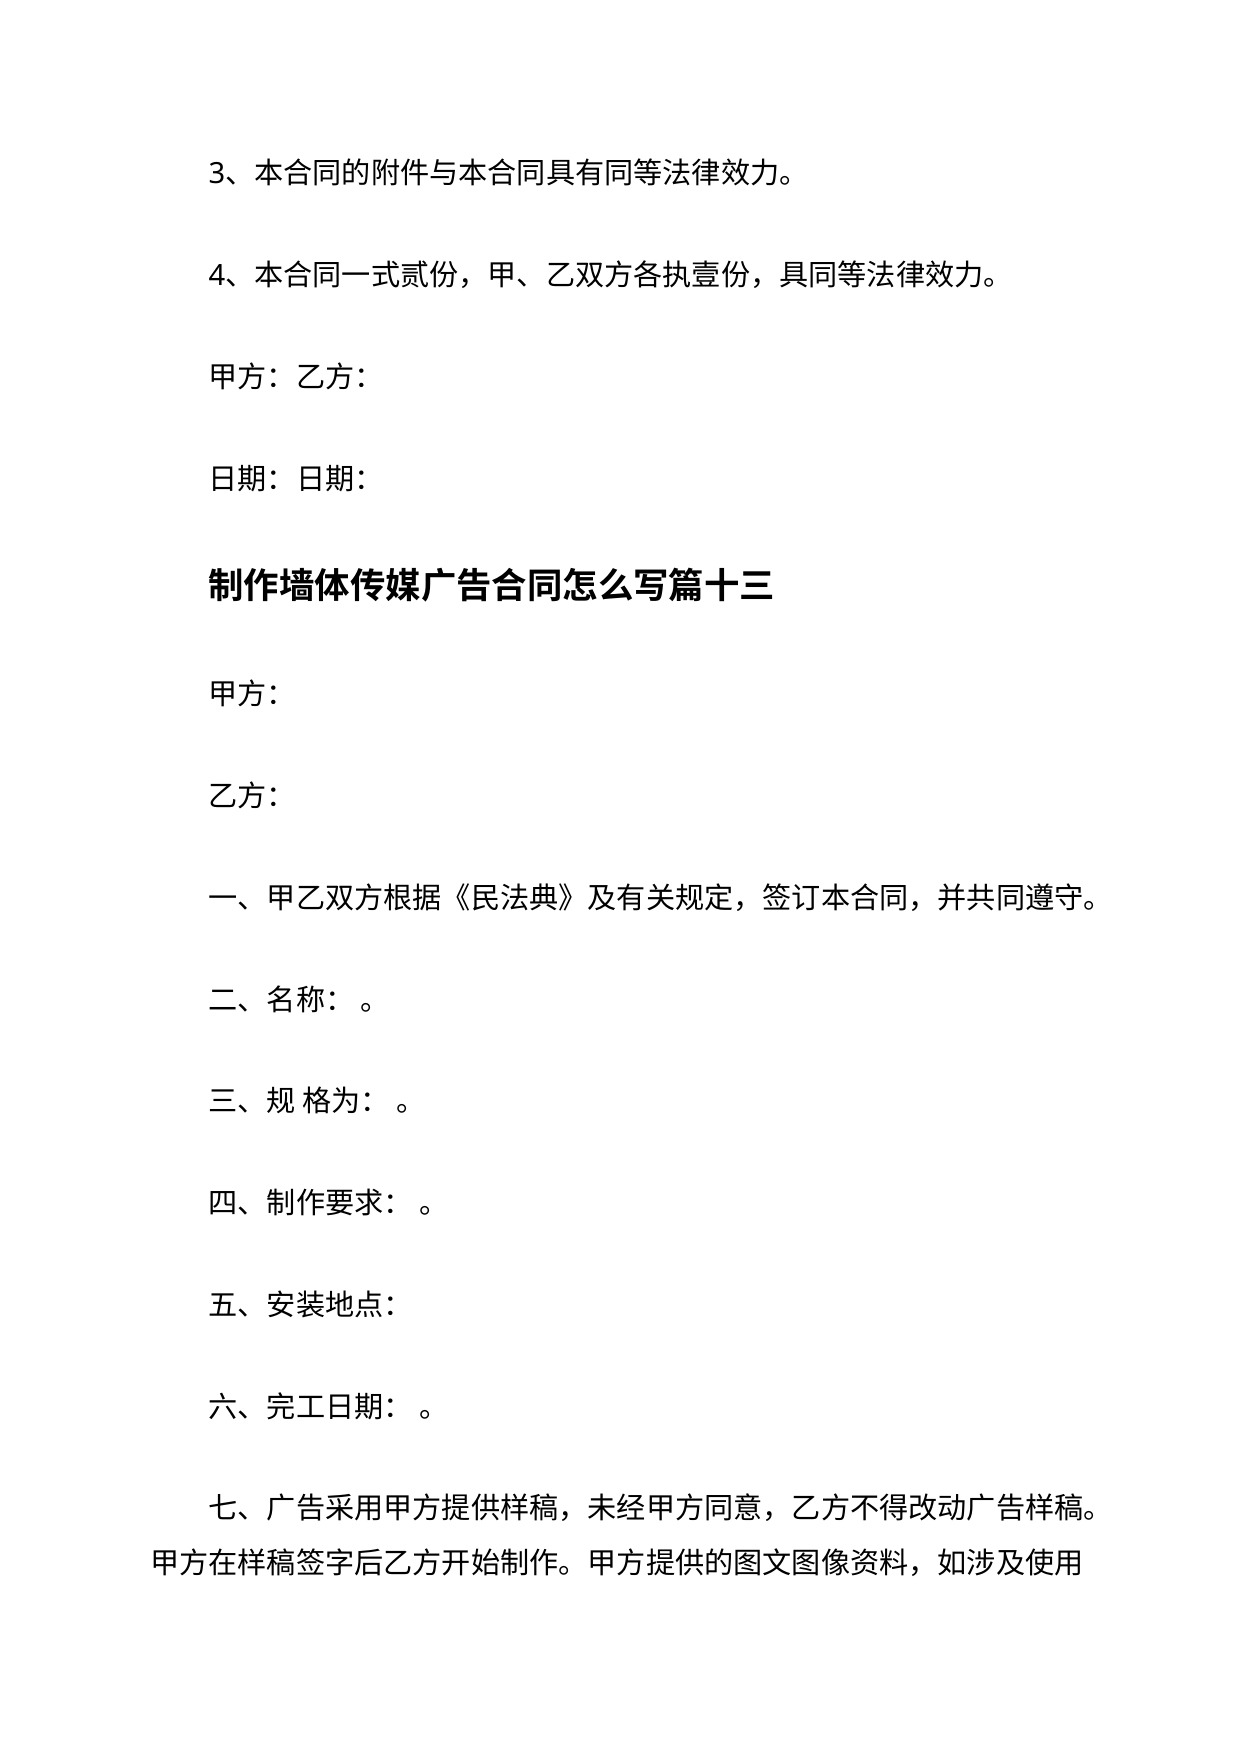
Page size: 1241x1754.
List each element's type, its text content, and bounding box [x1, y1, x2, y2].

text 五、安装地点： [150, 1282, 1090, 1324]
text 甲方： [150, 671, 1090, 713]
text 三、规 格为： 。 [150, 1078, 1090, 1120]
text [150, 1485, 1090, 1582]
text 六、完工日期： 。 [150, 1383, 1090, 1426]
text 4、本合同一式贰份，甲、乙双方各执壹份，具同等法律效力。 [150, 252, 1090, 294]
text 3、本合同的附件与本合同具有同等法律效力。 [150, 150, 1090, 192]
text 二、名称： 。 [150, 976, 1090, 1018]
text 四、制作要求： 。 [150, 1180, 1090, 1222]
text 日期：日期： [150, 456, 1090, 498]
text 制作墙体传媒广告合同怎么写篇十三 [150, 557, 1090, 609]
text 甲方：乙方： [150, 354, 1090, 396]
text 一、甲乙双方根据《民法典》及有关规定，签订本合同，并共同遵守。 [150, 874, 1090, 917]
text 乙方： [150, 773, 1090, 815]
